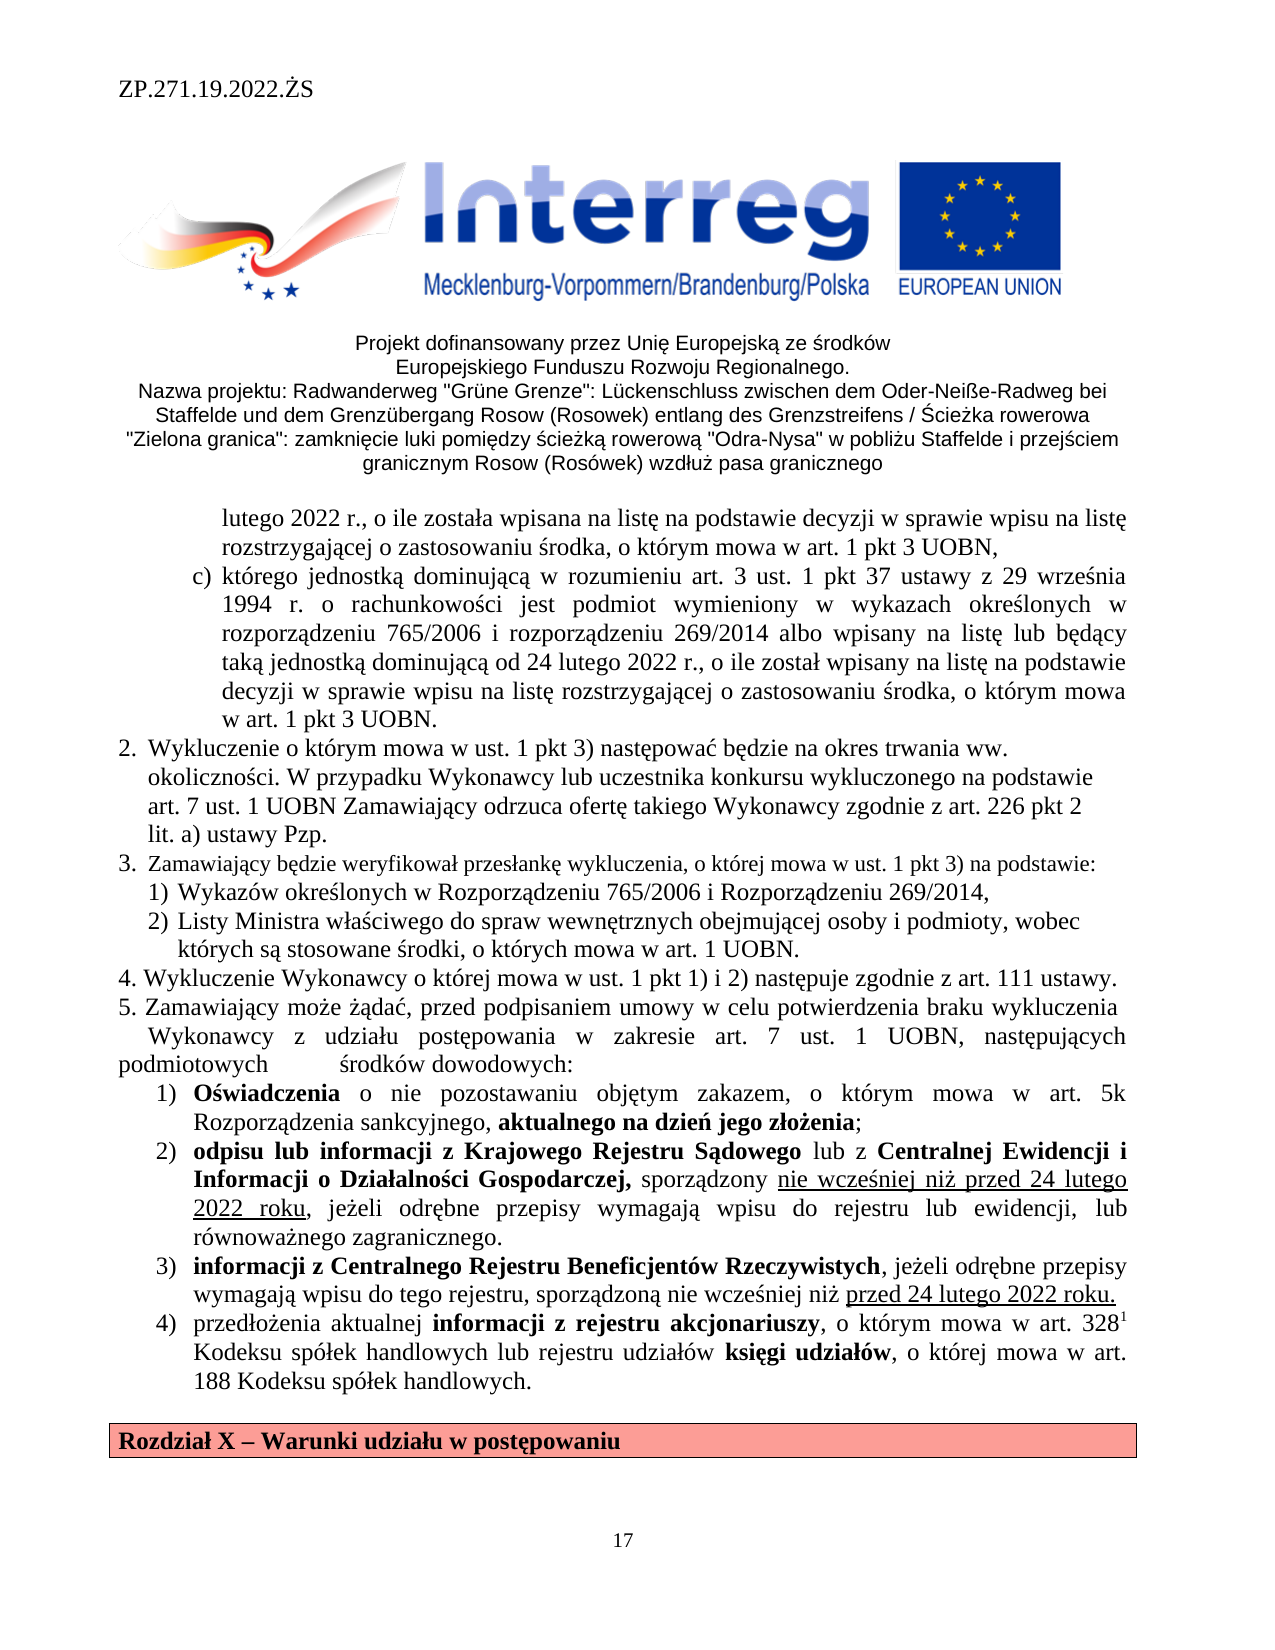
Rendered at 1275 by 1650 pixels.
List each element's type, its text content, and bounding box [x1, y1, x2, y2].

picture [118, 160, 1064, 302]
list którego jednostką dominującą w rozumieniu art. 3 ust. 1 pkt 37 ustawy z 29 września 1994 r. o rachunkowości jest podmiot wymieniony w wykazach określonych w rozporządzeniu 765/2006 i rozporządzeniu 269/2014 albo wpisany na listę lub będący taką jednostką dominującą od 24 lutego 2022 r., o ile został wpisany na listę na podstawie decyzji w sprawie wpisu na listę rozstrzygającej o zastosowaniu środka, o którym mowa w art. 1 pkt 3 UOBN. [192, 561, 1127, 733]
list Wykluczenie o którym mowa w ust. 1 pkt 3) następować będzie na okres trwania ww. okoliczności. W przypadku Wykonawcy lub uczestnika konkursu wykluczonego na podstawie art. 7 ust. 1 UOBN Zamawiający odrzuca ofertę takiego Wykonawcy zgodnie z art. 226 pkt 2 lit. a) ustawy Pzp. [118, 733, 1127, 848]
text 5. Zamawiający może żądać, przed podpisaniem umowy w celu potwierdzenia braku wykluczenia Wykonawcy z udziału postępowania w zakresie art. 7 ust. 1 UOBN, następujących podmiotowych środków dowodowych: [118, 992, 1127, 1078]
list odpisu lub informacji z Krajowego Rejestru Sądowego lub z Centralnej Ewidencji i Informacji o Działalności Gospodarczej, sporządzony nie wcześniej niż przed 24 lutego 2022 roku, jeżeli odrębne przepisy wymagają wpisu do rejestru lub ewidencji, lub równoważnego zagranicznego. [156, 1136, 1127, 1251]
list którego beneficjentem rzeczywistym w rozumieniu ustawy z 1 marca 2018 r. o przeciwdziałaniu praniu pieniędzy oraz finansowaniu terroryzmu jest osoba wymieniona w wykazach określonych w rozporządzeniu 765/2006 i rozporządzeniu 269/2014 albo wpisana na listę lub będąca takim beneficjentem rzeczywistym od 24 lutego 2022 r., o ile została wpisana na listę na podstawie decyzji w sprawie wpisu na listę rozstrzygającej o zastosowaniu środka, o którym mowa w art. 1 pkt 3 UOBN, [192, 503, 1127, 561]
list Oświadczenia o nie pozostawaniu objętym zakazem, o którym mowa w art. 5k Rozporządzenia sankcyjnego, aktualnego na dzień jego złożenia; [156, 1078, 1127, 1136]
list informacji z Centralnego Rejestru Beneficjentów Rzeczywistych, jeżeli odrębne przepisy wymagają wpisu do tego rejestru, sporządzoną nie wcześniej niż przed 24 lutego 2022 roku. [156, 1251, 1127, 1308]
list przedłożenia aktualnej informacji z rejestru akcjonariuszy, o którym mowa w art. 3281 Kodeksu spółek handlowych lub rejestru udziałów księgi udziałów, o której mowa w art. 188 Kodeksu spółek handlowych. [156, 1308, 1127, 1394]
list Listy Ministra właściwego do spraw wewnętrznych obejmującej osoby i podmioty, wobec których są stosowane środki, o których mowa w art. 1 UOBN. [148, 906, 1127, 963]
list Wykazów określonych w Rozporządzeniu 765/2006 i Rozporządzeniu 269/2014, [148, 877, 1127, 906]
text Rozdział X – Warunki udziału w postępowaniu [110, 1424, 1136, 1457]
text 4. Wykluczenie Wykonawcy o której mowa w ust. 1 pkt 1) i 2) następuje zgodnie z art. 111 ustawy. [118, 963, 1127, 992]
list Zamawiający będzie weryfikował przesłankę wykluczenia, o której mowa w ust. 1 pkt 3) na podstawie: [118, 848, 1127, 877]
